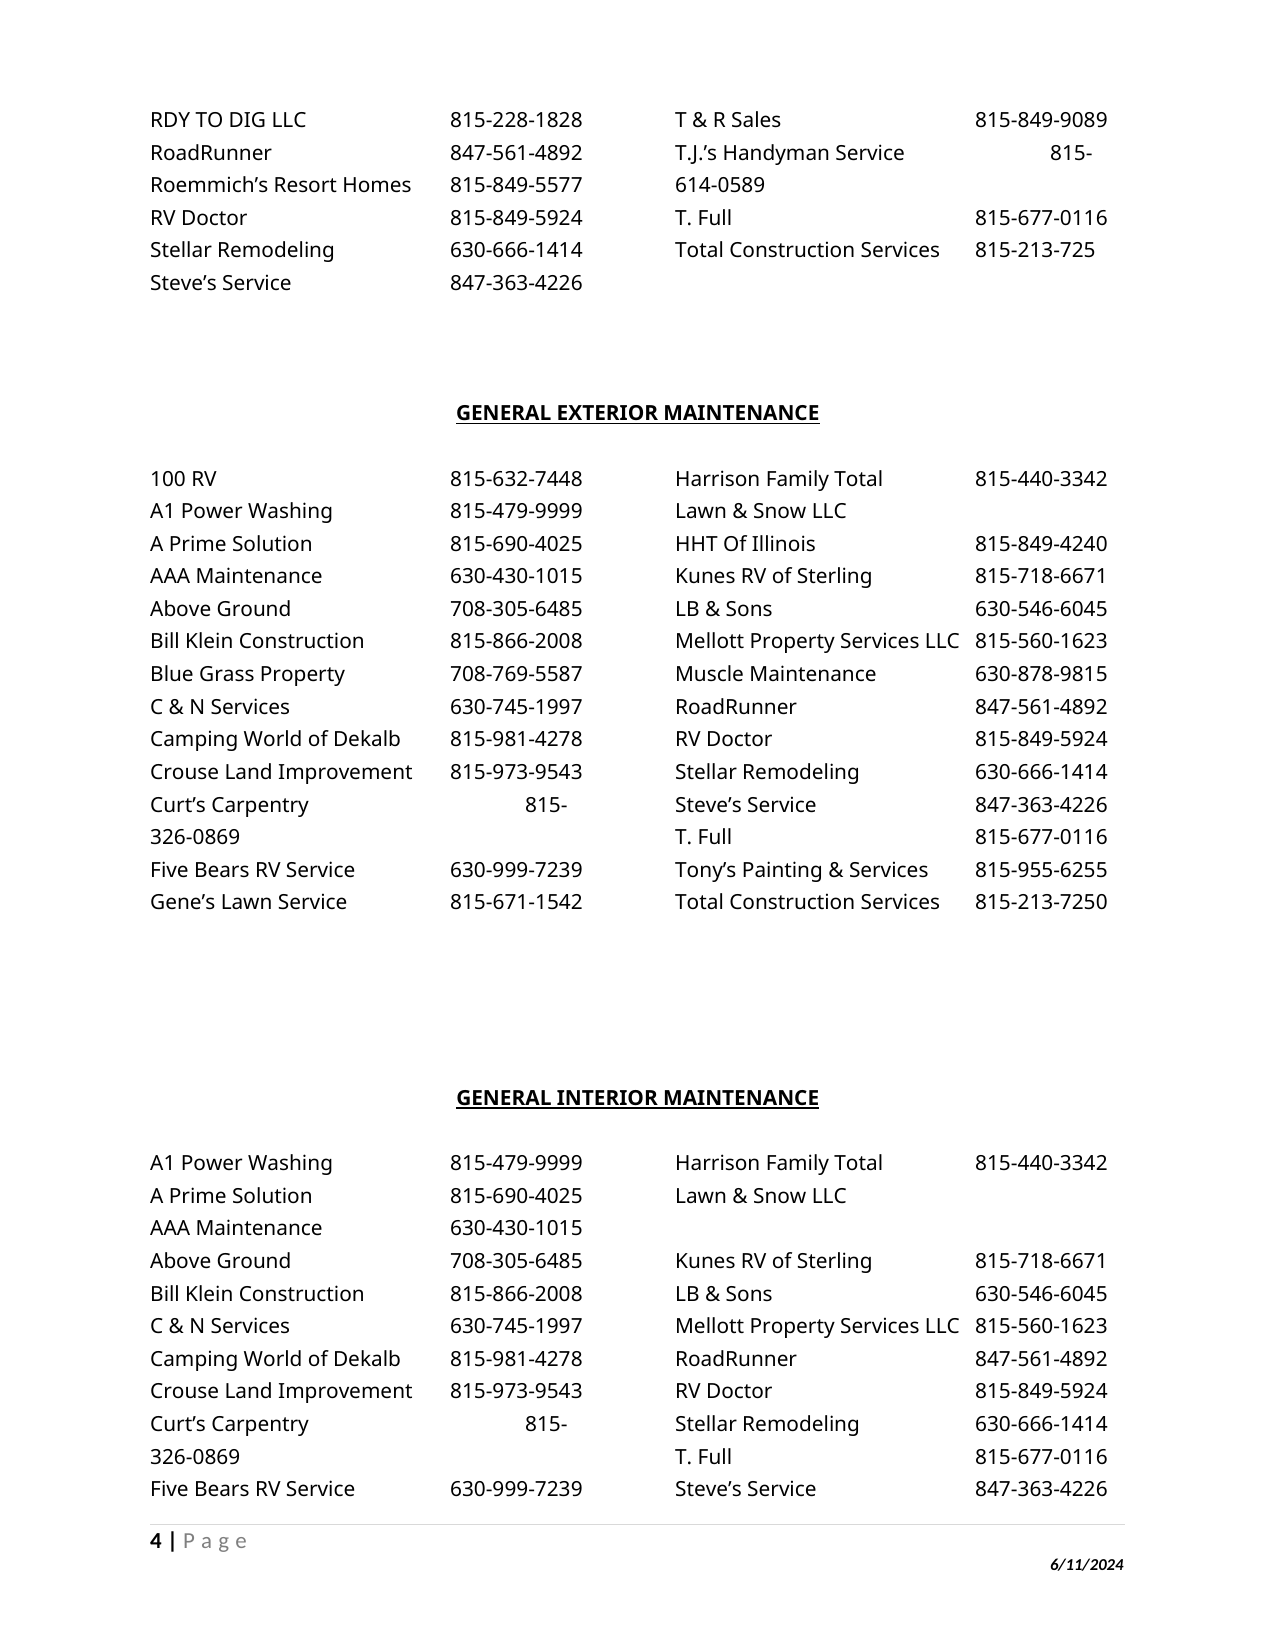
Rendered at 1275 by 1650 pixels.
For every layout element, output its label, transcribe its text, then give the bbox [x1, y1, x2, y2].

text Steve’s Service 847-363-4226 [675, 1474, 1125, 1503]
text Stellar Remodeling 630-666-1414 [675, 1409, 1125, 1438]
text LB & Sons 630-546-6045 [675, 594, 1125, 622]
text Curt’s Carpentry 815-326-0869 [150, 790, 600, 851]
text Bill Klein Construction 815-866-2008 [150, 1279, 600, 1307]
text RoadRunner 847-561-4892 [675, 692, 1125, 720]
text Steve’s Service 847-363-4226 [675, 790, 1125, 818]
text Five Bears RV Service 630-999-7239 [150, 1474, 600, 1503]
text Mellott Property Services LLC 815-560-1623 [675, 1311, 1125, 1340]
text GENERAL EXTERIOR MAINTENANCE [150, 398, 1125, 427]
text Camping World of Dekalb 815-981-4278 [150, 1344, 600, 1372]
text A Prime Solution 815-690-4025 [150, 529, 600, 557]
text Crouse Land Improvement 815-973-9543 [150, 1377, 600, 1405]
text Harrison Family Total 815-440-3342 [675, 1148, 1125, 1177]
text T.J.’s Handyman Service 815-614-0589 [675, 138, 1125, 199]
text RV Doctor 815-849-5924 [675, 1377, 1125, 1405]
text Harrison Family Total 815-440-3342 [675, 464, 1125, 492]
text T. Full 815-677-0116 [675, 203, 1125, 231]
text RoadRunner 847-561-4892 [675, 1344, 1125, 1372]
text RDY TO DIG LLC 815-228-1828 [150, 105, 600, 133]
text Above Ground 708-305-6485 [150, 1246, 600, 1274]
text Roemmich’s Resort Homes 815-849-5577 [150, 170, 600, 199]
text Blue Grass Property 708-769-5587 [150, 659, 600, 688]
text Muscle Maintenance 630-878-9815 [675, 659, 1125, 688]
text Mellott Property Services LLC 815-560-1623 [675, 627, 1125, 655]
text Tony’s Painting & Services 815-955-6255 [675, 855, 1125, 883]
text RV Doctor 815-849-5924 [675, 724, 1125, 753]
text Steve’s Service 847-363-4226 [150, 268, 600, 296]
text Total Construction Services 815-213-725 [675, 235, 1125, 264]
text HHT Of Illinois 815-849-4240 [675, 529, 1125, 557]
text Lawn & Snow LLC [675, 496, 1125, 525]
text Kunes RV of Sterling 815-718-6671 [675, 1246, 1125, 1274]
text Total Construction Services 815-213-7250 [675, 887, 1125, 916]
text 100 RV 815-632-7448 [150, 464, 600, 492]
text Lawn & Snow LLC [675, 1181, 1125, 1209]
text T. Full 815-677-0116 [675, 822, 1125, 851]
text Stellar Remodeling 630-666-1414 [150, 235, 600, 264]
text C & N Services 630-745-1997 [150, 692, 600, 720]
text Bill Klein Construction 815-866-2008 [150, 627, 600, 655]
text GENERAL INTERIOR MAINTENANCE [150, 1083, 1125, 1112]
text RV Doctor 815-849-5924 [150, 203, 600, 231]
text LB & Sons 630-546-6045 [675, 1279, 1125, 1307]
text AAA Maintenance 630-430-1015 [150, 561, 600, 590]
text Kunes RV of Sterling 815-718-6671 [675, 561, 1125, 590]
text Camping World of Dekalb 815-981-4278 [150, 724, 600, 753]
text Above Ground 708-305-6485 [150, 594, 600, 622]
text T & R Sales 815-849-9089 [675, 105, 1125, 133]
text Crouse Land Improvement 815-973-9543 [150, 757, 600, 786]
text A1 Power Washing 815-479-9999 [150, 496, 600, 525]
text C & N Services 630-745-1997 [150, 1311, 600, 1340]
text Five Bears RV Service 630-999-7239 [150, 855, 600, 883]
text A1 Power Washing 815-479-9999 [150, 1148, 600, 1177]
text T. Full 815-677-0116 [675, 1442, 1125, 1470]
text Gene’s Lawn Service 815-671-1542 [150, 887, 600, 916]
text Curt’s Carpentry 815-326-0869 [150, 1409, 600, 1470]
text RoadRunner 847-561-4892 [150, 138, 600, 166]
text AAA Maintenance 630-430-1015 [150, 1213, 600, 1242]
text Stellar Remodeling 630-666-1414 [675, 757, 1125, 786]
text A Prime Solution 815-690-4025 [150, 1181, 600, 1209]
